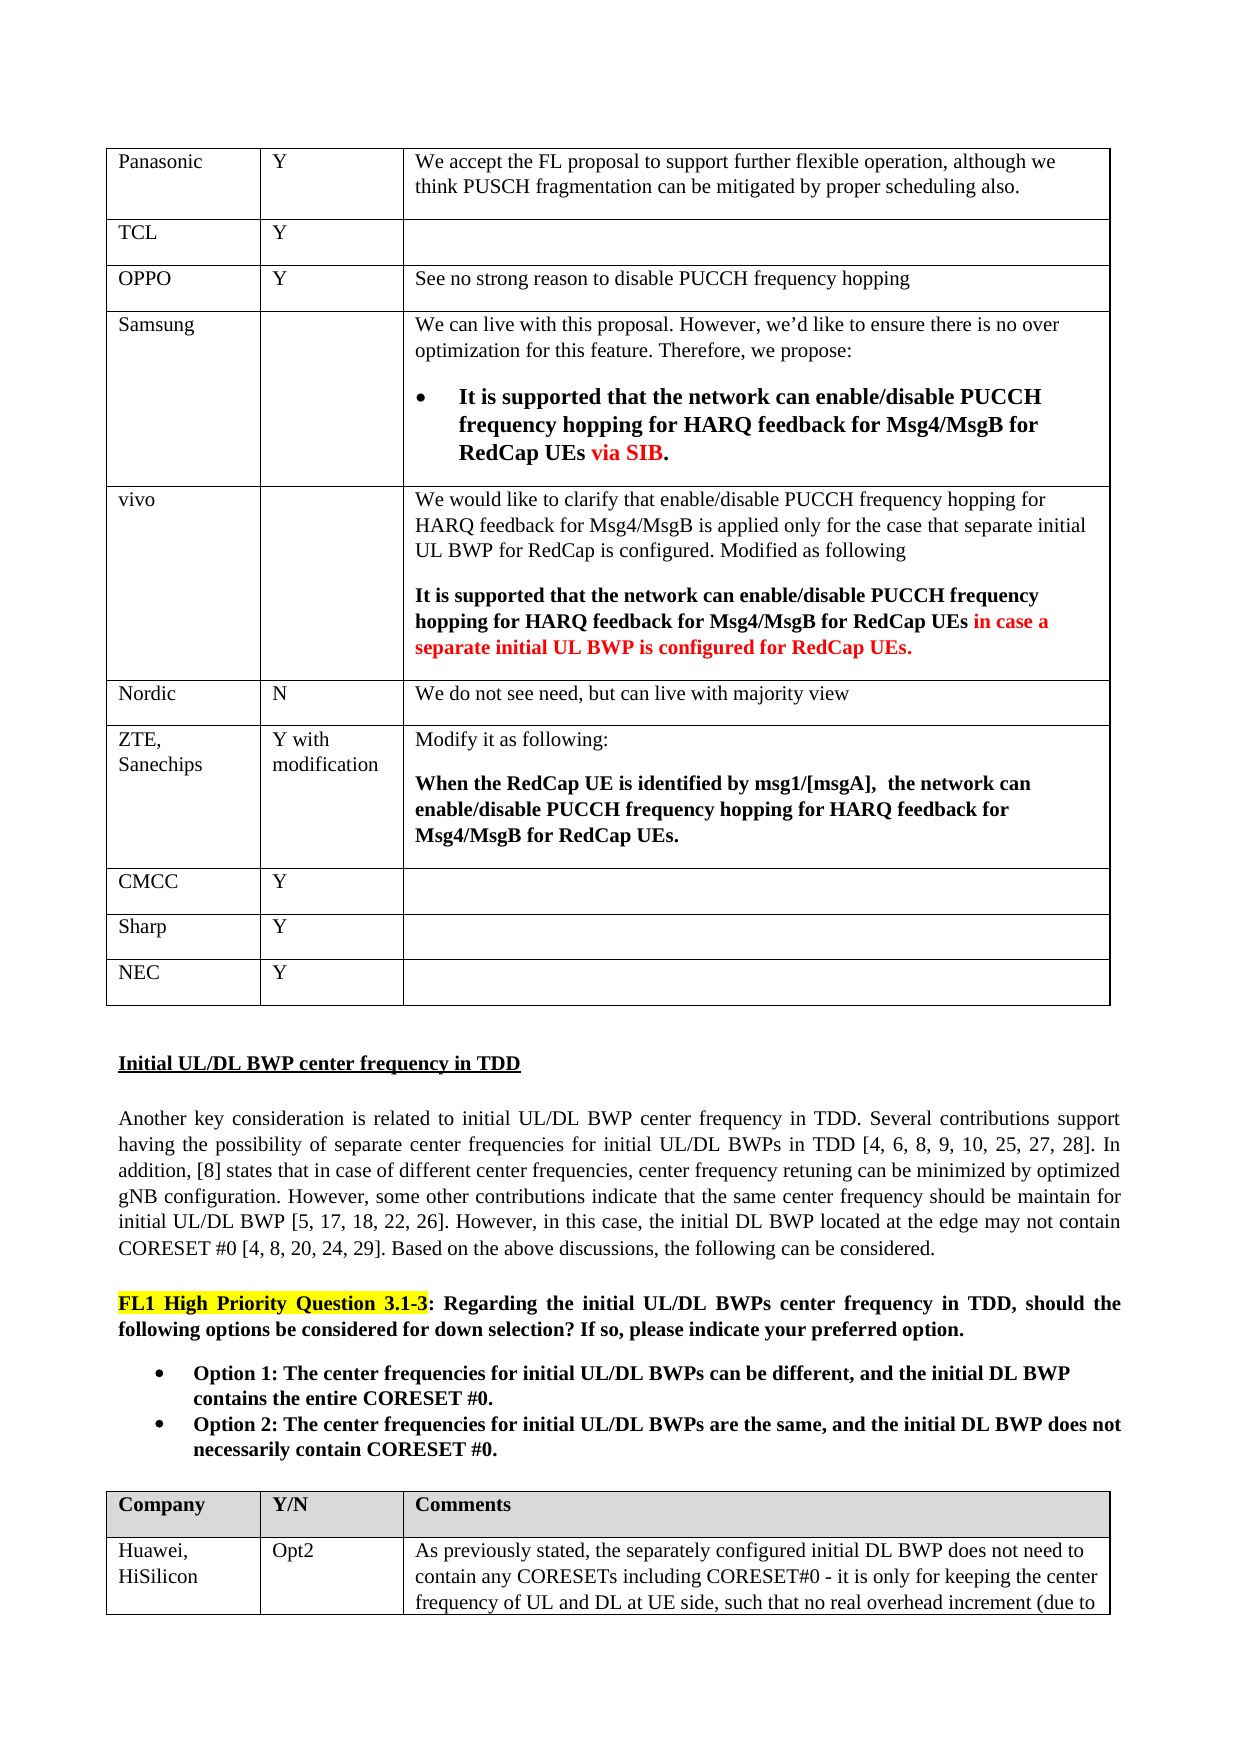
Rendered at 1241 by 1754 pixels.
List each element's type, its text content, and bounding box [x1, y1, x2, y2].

table_cell [261, 487, 403, 680]
table_cell We do not see need, but can live with majority view [404, 681, 1109, 725]
table_cell [404, 960, 1109, 1005]
text Another key consideration is related to initial UL/DL BWP center frequency in TDD. Several contributions support having the possibility of separate center frequencies for initial UL/DL BWPs in TDD [4, 6, 8, 9, 10, 25, 27, 28]. In addition, [8] states that in case of different center frequencies, center frequency retuning can be minimized by optimized gNB configuration. However, some other contributions indicate that the same center frequency should be maintain for initial UL/DL BWP [5, 17, 18, 22, 26]. However, in this case, the initial DL BWP located at the edge may not contain CORESET #0 [4, 8, 20, 24, 29]. Based on the above discussions, the following can be considered. [118, 1106, 1122, 1259]
table_cell ZTE, Sanechips [107, 726, 260, 868]
table_cell CMCC [107, 869, 260, 913]
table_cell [404, 1538, 1109, 1614]
table_cell Y [261, 220, 403, 265]
table_cell [404, 220, 1109, 265]
table_cell Modify it as following: When the RedCap UE is identified by msg1/[msgA], the network can enable/disable PUCCH frequency hopping for HARQ feedback for Msg4/MsgB for RedCap UEs. [404, 726, 1109, 868]
table_cell Y [261, 915, 403, 959]
text FL1 High Priority Question 3.1-3: Regarding the initial UL/DL BWPs center frequency in TDD, should the following options be considered for down selection? If so, please indicate your preferred option. [118, 1291, 1122, 1341]
table_cell We accept the FL proposal to support further flexible operation, although we think PUSCH fragmentation can be mitigated by proper scheduling also. [404, 149, 1109, 219]
table_cell TCL [107, 220, 260, 265]
table_header Company [107, 1492, 260, 1537]
table_cell vivo [107, 487, 260, 680]
list Option 1: The center frequencies for initial UL/DL BWPs can be different, and the initial DL BWP contains the entire CORESET #0. [156, 1361, 1122, 1410]
table_cell [404, 869, 1109, 913]
table_cell We would like to clarify that enable/disable PUCCH frequency hopping for HARQ feedback for Msg4/MsgB is applied only for the case that separate initial UL BWP for RedCap is configured. Modified as following It is supported that the network can enable/disable PUCCH frequency hopping for HARQ feedback for Msg4/MsgB for RedCap UEs in case a separate initial UL BWP is configured for RedCap UEs. [404, 487, 1109, 680]
table_cell Y [261, 960, 403, 1005]
table_cell N [261, 681, 403, 725]
table_cell Y [261, 149, 403, 219]
table_header Y/N [261, 1492, 403, 1537]
table_cell Samsung [107, 312, 260, 486]
table_cell OPPO [107, 266, 260, 311]
table_cell Huawei, HiSilicon [107, 1538, 260, 1614]
table_cell Sharp [107, 915, 260, 959]
text Initial UL/DL BWP center frequency in TDD [118, 1051, 1122, 1075]
table_cell [261, 312, 403, 486]
table_header Comments [404, 1492, 1109, 1537]
table_cell Y [261, 869, 403, 913]
table_cell Nordic [107, 681, 260, 725]
table_cell Panasonic [107, 149, 260, 219]
table_cell Y with modification [261, 726, 403, 868]
table_cell We can live with this proposal. However, we’d like to ensure there is no over optimization for this feature. Therefore, we propose: It is supported that the network can enable/disable PUCCH frequency hopping for HARQ feedback for Msg4/MsgB for RedCap UEs via SIB. [404, 312, 1109, 486]
table_cell [404, 915, 1109, 959]
table_cell Y [261, 266, 403, 311]
table_cell NEC [107, 960, 260, 1005]
list Option 2: The center frequencies for initial UL/DL BWPs are the same, and the initial DL BWP does not necessarily contain CORESET #0. [156, 1412, 1122, 1461]
table_cell Opt2 [261, 1538, 403, 1614]
table_cell See no strong reason to disable PUCCH frequency hopping [404, 266, 1109, 311]
